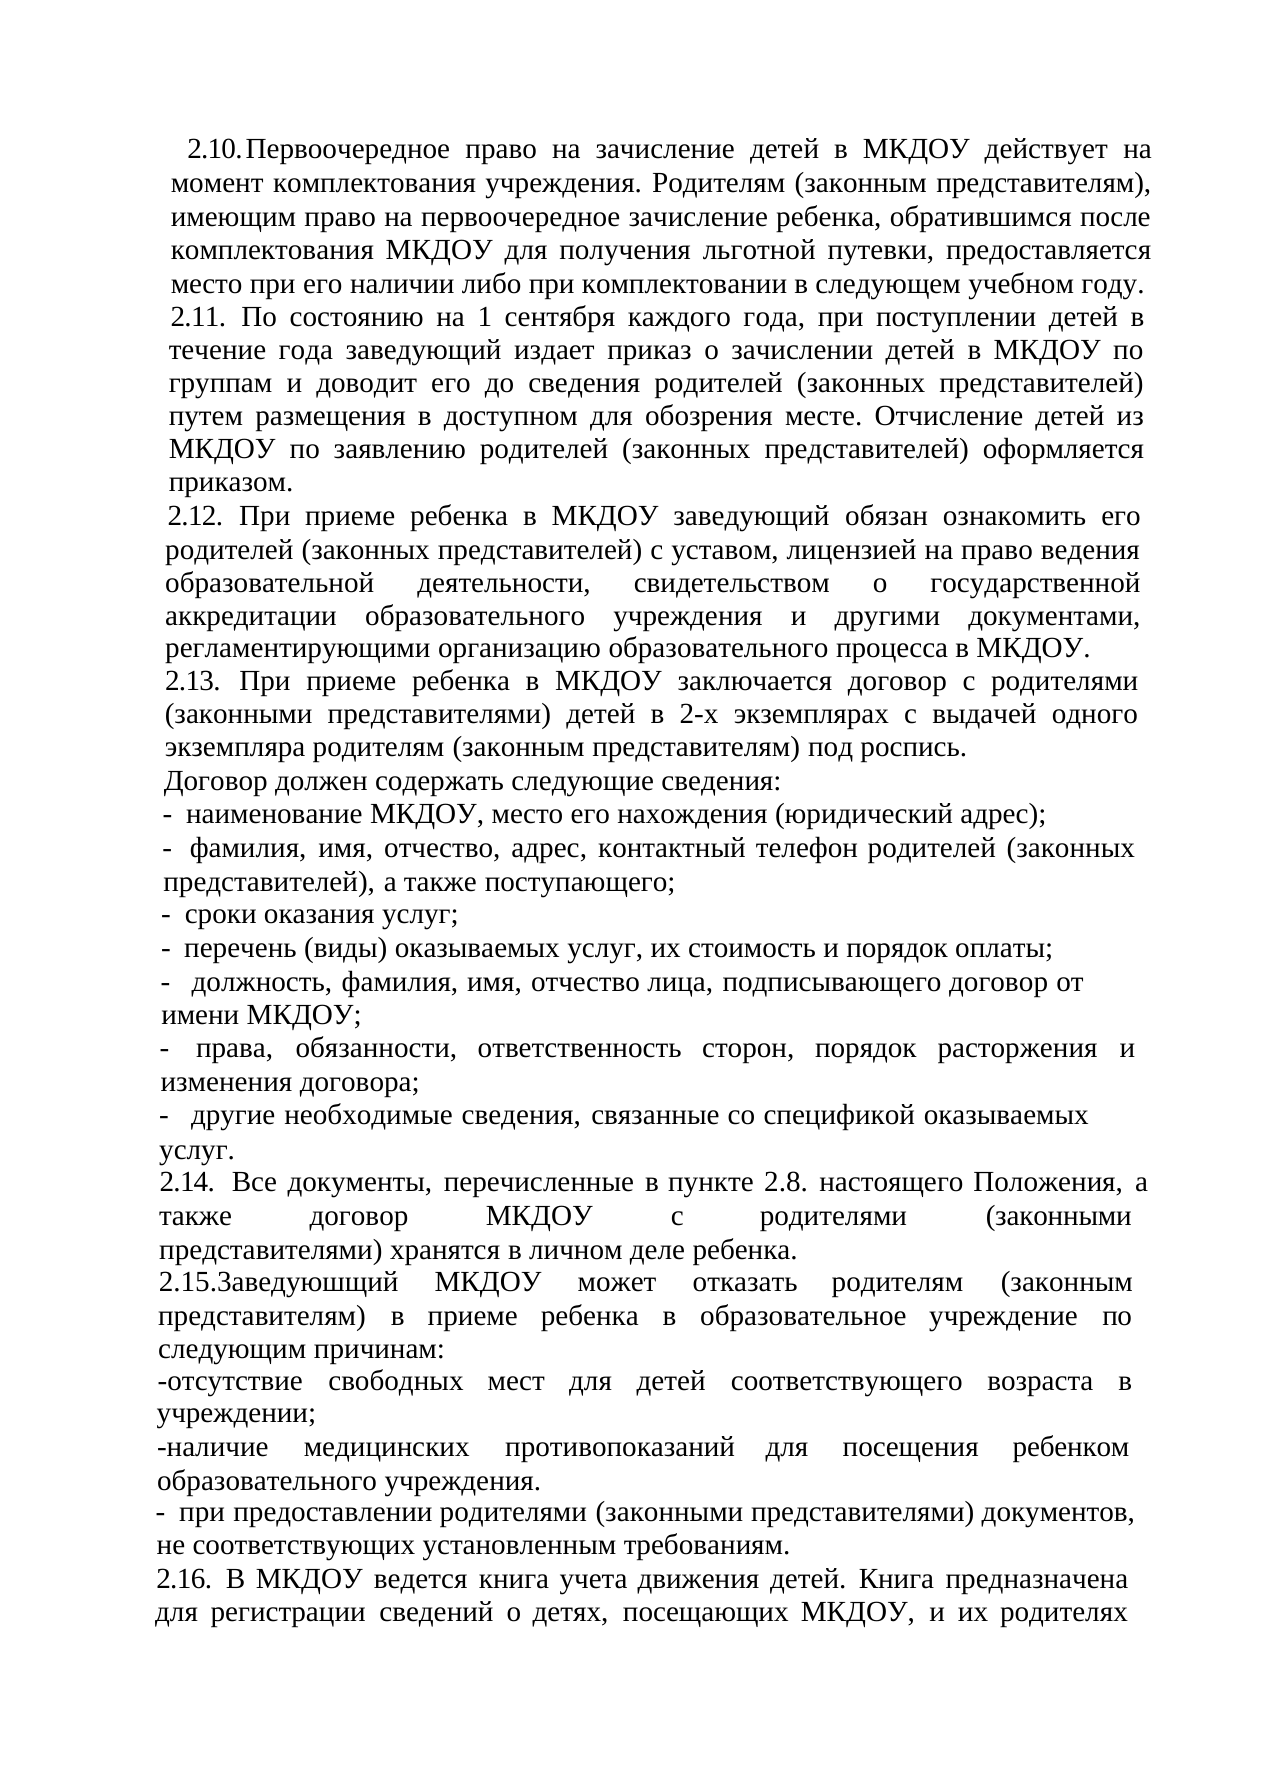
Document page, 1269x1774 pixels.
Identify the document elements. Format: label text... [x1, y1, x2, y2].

text Договор должен содержать следующие сведения: [163, 763, 1162, 797]
text не соответствующих установленным требованиям. [156, 1528, 1162, 1561]
text также договор МКДОУ с родителями (законными представителями) хранятся в личном деле ребенка. [159, 1198, 1133, 1266]
list должность, фамилия, имя, отчество лица, подписывающего договор от имени МКДОУ; [160, 965, 1136, 1030]
list наименование МКДОУ, место его нахождения (юридический адрес); [162, 797, 1162, 830]
text -наличие медицинских противопоказаний для посещения ребенком образовательного учреждения. [157, 1429, 1130, 1497]
list другие необходимые сведения, связанные со спецификой оказываемых услуг. [159, 1097, 1134, 1166]
list При приеме ребенка в МКДОУ заключается договор с родителями (законными представителями) детей в 2-х экземплярах с выдачей одного экземпляра родителям (законным представителям) под роспись. [164, 664, 1138, 763]
list Все документы, перечисленные в пункте 2.8. настоящего Положения, а [159, 1166, 1162, 1198]
list В МКДОУ ведется книга учета движения детей. Книга предназначена для регистрации сведений о детях, посещающих МКДОУ, и их родителях [155, 1561, 1130, 1628]
text -отсутствие свободных мест для детей соответствующего возраста в [157, 1365, 1162, 1396]
text учреждении; [156, 1396, 1162, 1429]
list сроки оказания услуг; [161, 897, 1162, 931]
text представителям) в приеме ребенка в образовательное учреждение по следующим причинам: [158, 1298, 1132, 1365]
list перечень (виды) оказываемых услуг, их стоимость и порядок оплаты; [161, 931, 1162, 964]
list По состоянию на 1 сентября каждого года, при поступлении детей в течение года заведующий издает приказ о зачислении детей в МКДОУ по группам и доводит его до сведения родителей (законных представителей) путем размещения в доступном для обозрения месте. Отчисление детей из МКДОУ по заявлению родителей (законных представителей) оформляется приказом. [168, 300, 1145, 497]
list Первоочередное право на зачисление детей в МКДОУ действует на момент комплектования учреждения. Родителям (законным представителям), имеющим право на первоочередное зачисление ребенка, обратившимся после комплектования МКДОУ для получения льготной путевки, предоставляется место при его наличии либо при комплектовании в следующем учебном году. [171, 132, 1152, 299]
list При приеме ребенка в МКДОУ заведующий обязан ознакомить его родителей (законных представителей) с уставом, лицензией на право ведения образовательной деятельности, свидетельством о государственной аккредитации образовательного учреждения и другими документами, регламентирующими организацию образовательного процесса в МКДОУ. [165, 499, 1141, 664]
text 2.15.3аведуюшщий МКДОУ может отказать родителям (законным [158, 1266, 1162, 1298]
list при предоставлении родителями (законными представителями) документов, [155, 1498, 1162, 1528]
list права, обязанности, ответственность сторон, порядок расторжения и изменения договора; [159, 1030, 1135, 1097]
list фамилия, имя, отчество, адрес, контактный телефон родителей (законных представителей), а также поступающего; [162, 830, 1137, 897]
